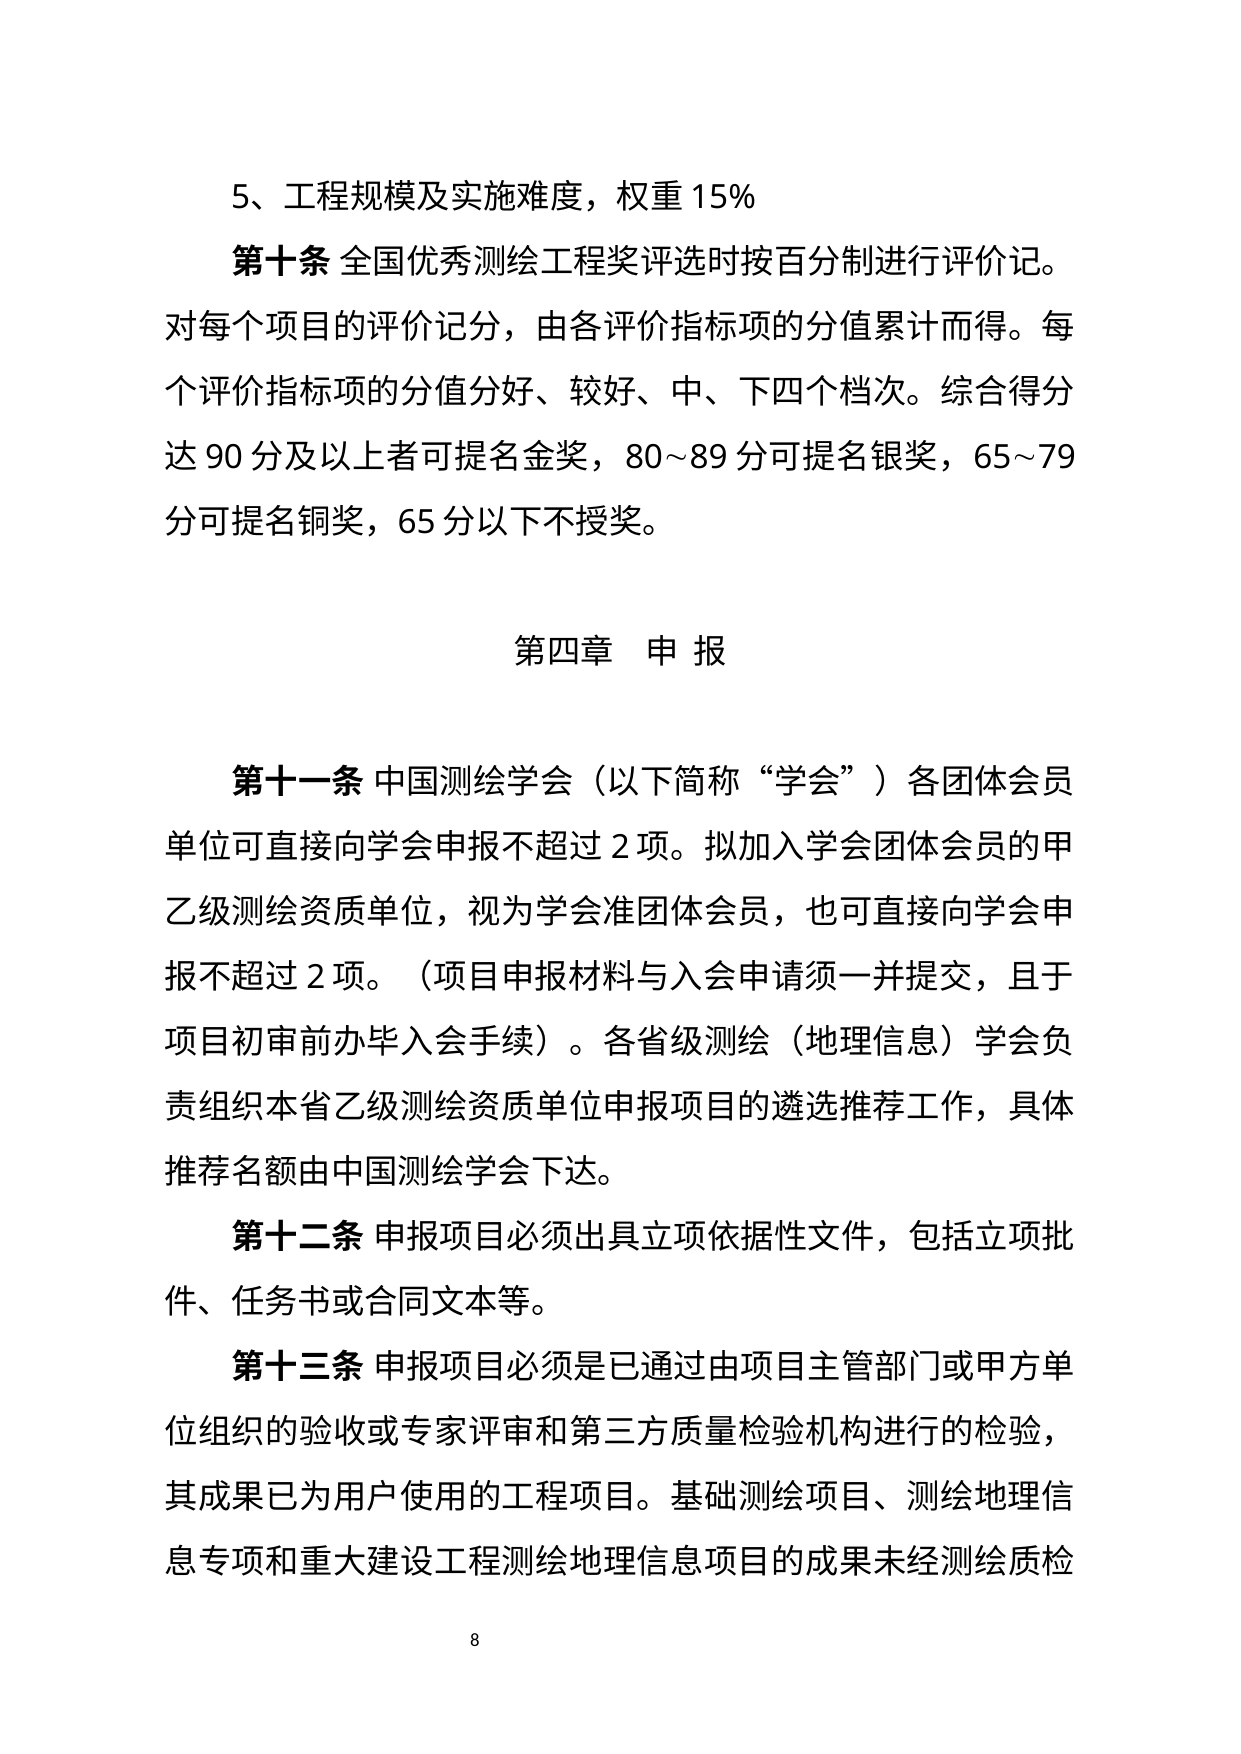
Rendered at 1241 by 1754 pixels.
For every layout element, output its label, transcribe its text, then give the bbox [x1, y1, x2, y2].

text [164, 1332, 1076, 1592]
text 第十二条 申报项目必须出具立项依据性文件，包括立项批件、任务书或合同文本等。 [164, 1202, 1076, 1332]
text 第四章 申 报 [164, 617, 1076, 682]
text 第十一条 中国测绘学会（以下简称“学会”）各团体会员单位可直接向学会申报不超过2项。拟加入学会团体会员的甲乙级测绘资质单位，视为学会准团体会员，也可直接向学会申报不超过2项。（项目申报材料与入会申请须一并提交，且于项目初审前办毕入会手续）。各省级测绘（地理信息）学会负责组织本省乙级测绘资质单位申报项目的遴选推荐工作，具体推荐名额由中国测绘学会下达。 [164, 747, 1076, 1202]
text 5、工程规模及实施难度，权重15% [164, 162, 1076, 227]
text 第十条 全国优秀测绘工程奖评选时按百分制进行评价记。对每个项目的评价记分，由各评价指标项的分值累计而得。每个评价指标项的分值分好、较好、中、下四个档次。综合得分达90分及以上者可提名金奖，8089分可提名银奖，6579分可提名铜奖，65分以下不授奖。 [164, 227, 1076, 552]
